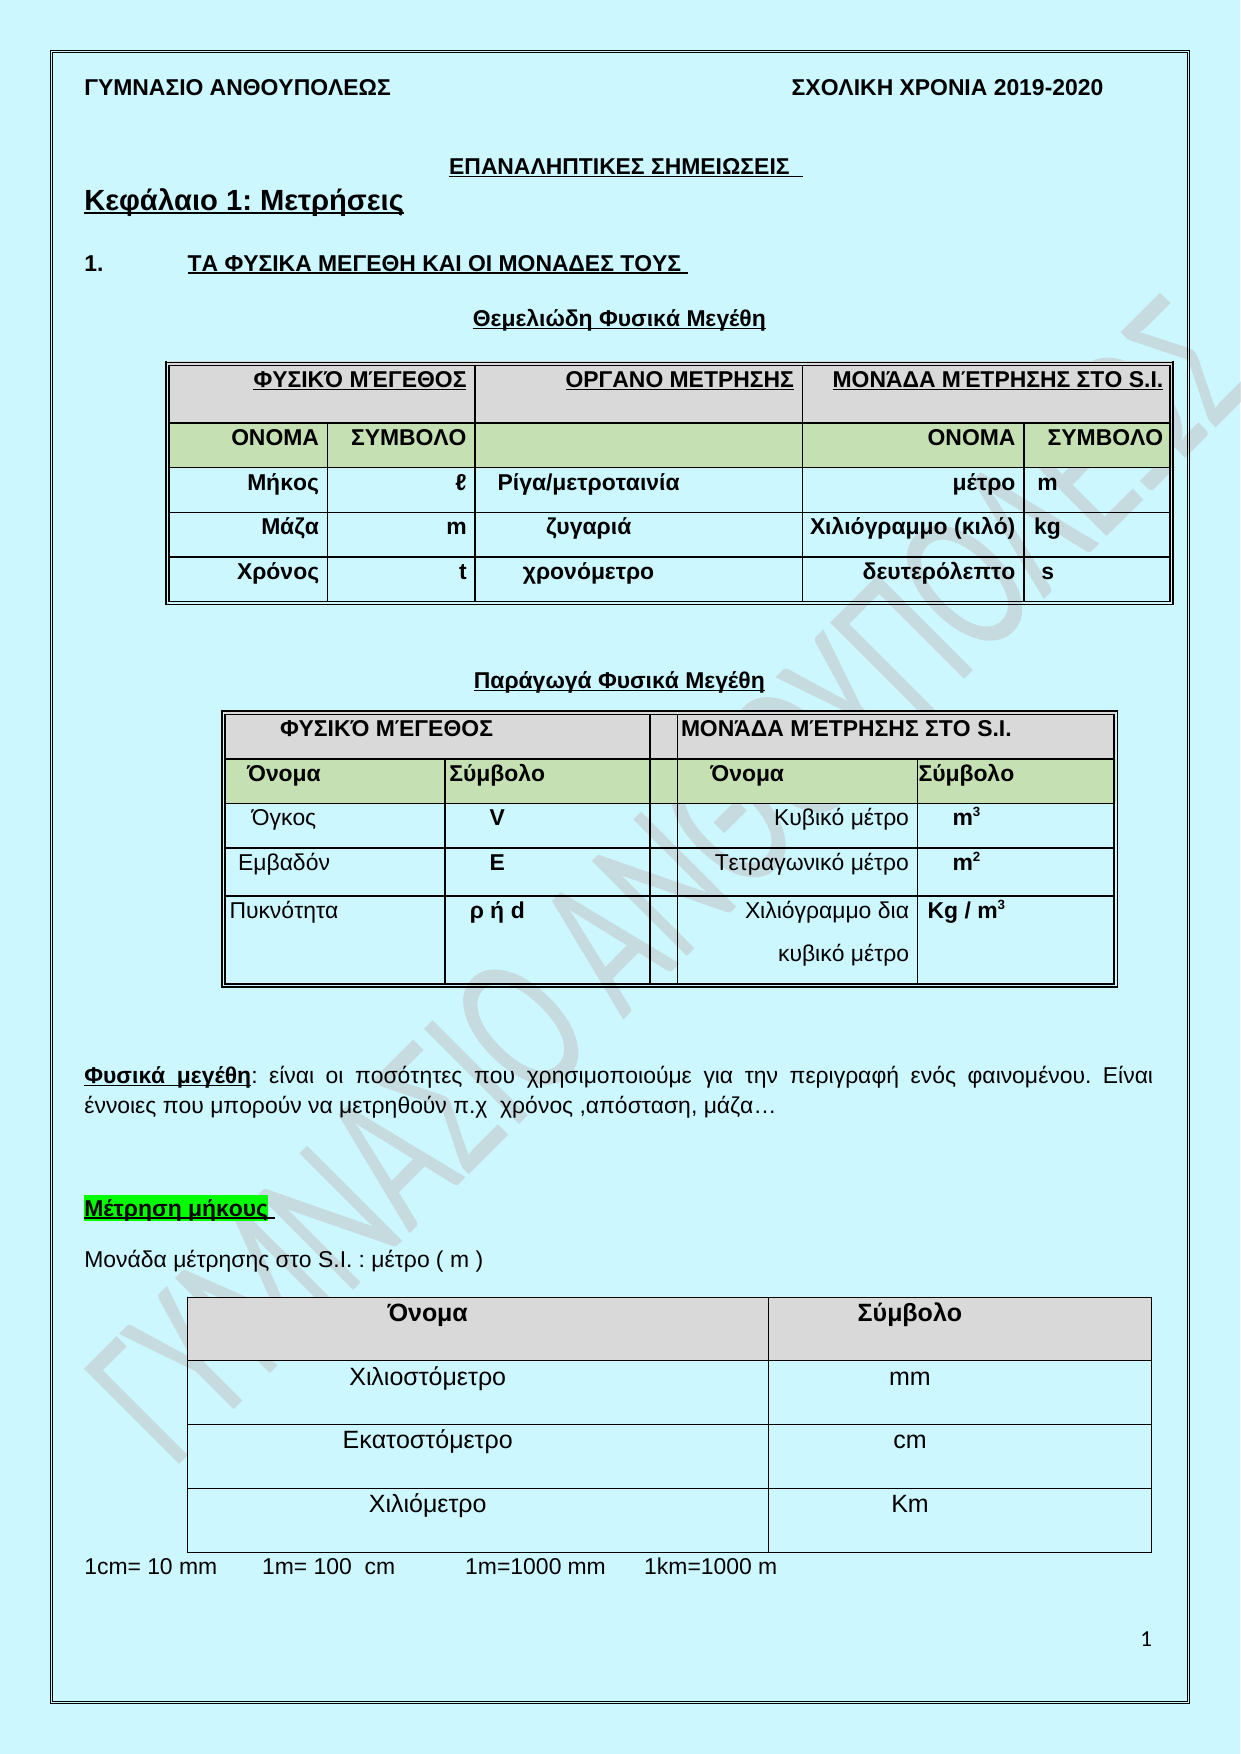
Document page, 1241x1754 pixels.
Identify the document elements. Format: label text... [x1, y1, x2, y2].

table_header Μονάδα Μέτρησης στο S.I. [678, 715, 1113, 758]
table_cell [651, 897, 677, 983]
table_cell Μάζα [170, 513, 327, 556]
table_cell Ρίγα/μετροταινία [476, 468, 802, 511]
table_cell Πυκνότητα [226, 897, 444, 983]
table_cell Όγκος [226, 804, 444, 847]
table_cell [651, 804, 677, 847]
list TΑ ΦΥΣΙΚΑ ΜΕΓΕΘΗ ΚΑΙ ΟΙ ΜΟΝΑΔΕΣ ΤΟΥΣ [84, 249, 1154, 276]
table_cell ρ ή d [446, 897, 649, 983]
table_cell mm [769, 1361, 1151, 1424]
table_cell μέτρο [803, 468, 1023, 511]
table_cell Κυβικό μέτρο [678, 804, 917, 847]
table_cell ΟΝΟΜΑ [803, 424, 1023, 467]
table_header [651, 715, 677, 758]
table_header ΜΜονάδα Μέτρησης στο S.I. [803, 366, 1169, 422]
table_header Σύμβολο [769, 1298, 1151, 1360]
table_cell Σύμβολο [918, 760, 1113, 803]
table_cell Χιλιόγραμμο δια κυβικό μέτρο [678, 897, 917, 983]
table_cell ℓ [328, 468, 474, 511]
table_cell m3 [918, 804, 1113, 847]
table_cell cm [769, 1425, 1151, 1488]
table_cell kg [1025, 513, 1169, 556]
table_cell [476, 424, 802, 467]
table_cell Χιλιόγραμμο (κιλό) [803, 513, 1023, 556]
text Παράγωγά Φυσικά Μεγέθη [84, 667, 1154, 694]
table_header Όνομα [188, 1298, 768, 1360]
table_cell ΟΝΟΜΑ [170, 424, 327, 467]
table_cell [651, 849, 677, 895]
table_cell Εκατοστόμετρο [188, 1425, 768, 1488]
table_header Φυσικό ΜέγεθοςΦυσικό Μέγεθος [170, 366, 474, 422]
table_cell Τετραγωνικό μέτρο [678, 849, 917, 895]
table_cell Όνομα [226, 760, 444, 803]
table_cell [651, 760, 677, 803]
table_cell Μήκος [170, 468, 327, 511]
table_cell δευτερόλεπτο [803, 558, 1023, 601]
table_cell ΣΥΜΒΟΛΟ [1025, 424, 1169, 467]
table_cell t [328, 558, 474, 601]
table_header Φυσικό ΜέγεθοςΦυσικό Μέγεθος [226, 715, 649, 758]
text 1cm= 10 mm 1m= 100 cm 1m=1000 mm 1km=1000 m [84, 1553, 1154, 1579]
table_cell V [446, 804, 649, 847]
table_cell Χιλιοστόμετρο [188, 1361, 768, 1424]
table_cell Ε [446, 849, 649, 895]
table_cell Χρόνος [170, 558, 327, 601]
table_cell Όνομα [678, 760, 917, 803]
table_header ΟΡΓΑΝΟ ΜΕΤΡΗΣΗΣ [476, 366, 802, 422]
table_cell m [1025, 468, 1169, 511]
table_cell ζυγαριά [476, 513, 802, 556]
text Φυσικά μεγέθη: είναι οι ποσότητες που χρησιμοποιούμε για την περιγραφή ενός φαινομένου. Είναι έννοιες που μπορούν να μετρηθούν π.χ χρόνος ,απόσταση, μάζα… [84, 1062, 1154, 1119]
table_cell Χιλιόμετρο [188, 1489, 768, 1552]
table_cell ΣΥΜΒΟΛΟ [328, 424, 474, 467]
text ΕΠΑΝΑΛΗΠΤΙΚΕΣ ΣΗΜΕΙΩΣΕΙΣ [84, 153, 1154, 179]
table_cell m [328, 513, 474, 556]
table_cell Εμβαδόν [226, 849, 444, 895]
text Θεμελιώδη Φυσικά Μεγέθη [84, 305, 1154, 332]
text Μονάδα μέτρησης στο S.I. : μέτρο ( m ) [84, 1246, 1154, 1272]
table_cell m2 [918, 849, 1113, 895]
text Μέτρηση μήκους [84, 1194, 1154, 1221]
table_cell χρονόμετρο [476, 558, 802, 601]
table_cell Km [769, 1489, 1151, 1552]
table_cell s [1025, 558, 1169, 601]
text Κεφάλαιο 1: Μετρήσεις [84, 183, 1154, 217]
table_cell Kg / m3 [918, 897, 1113, 983]
table_cell Σύμβολο [446, 760, 649, 803]
